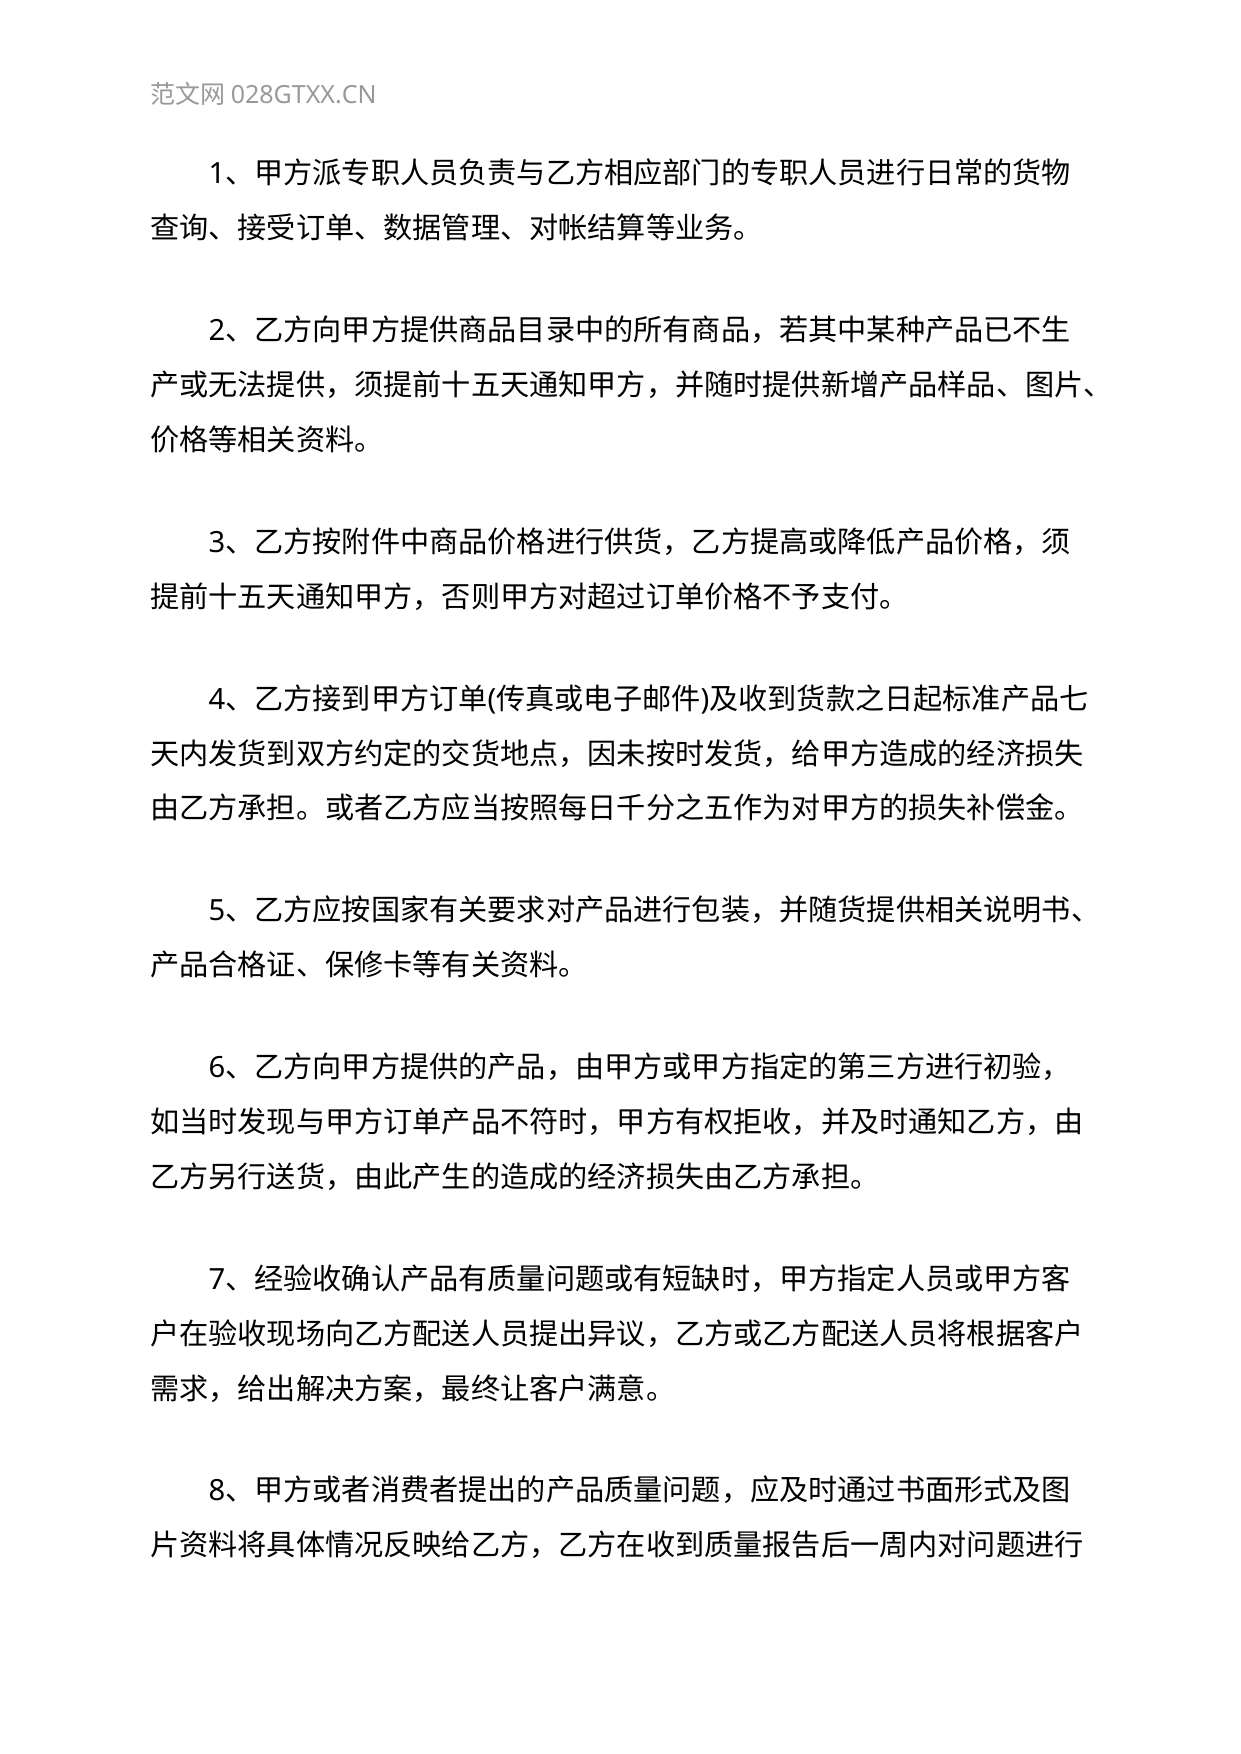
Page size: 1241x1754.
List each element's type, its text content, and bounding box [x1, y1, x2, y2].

text 3、乙方按附件中商品价格进行供货，乙方提高或降低产品价格，须提前十五天通知甲方，否则甲方对超过订单价格不予支付。 [150, 518, 1090, 616]
text 2、乙方向甲方提供商品目录中的所有商品，若其中某种产品已不生产或无法提供，须提前十五天通知甲方，并随时提供新增产品样品、图片、价格等相关资料。 [150, 307, 1090, 459]
text 1、甲方派专职人员负责与乙方相应部门的专职人员进行日常的货物查询、接受订单、数据管理、对帐结算等业务。 [150, 150, 1090, 247]
text 7、经验收确认产品有质量问题或有短缺时，甲方指定人员或甲方客户在验收现场向乙方配送人员提出异议，乙方或乙方配送人员将根据客户需求，给出解决方案，最终让客户满意。 [150, 1255, 1090, 1407]
text 6、乙方向甲方提供的产品，由甲方或甲方指定的第三方进行初验，如当时发现与甲方订单产品不符时，甲方有权拒收，并及时通知乙方，由乙方另行送货，由此产生的造成的经济损失由乙方承担。 [150, 1044, 1090, 1196]
text 5、乙方应按国家有关要求对产品进行包装，并随货提供相关说明书、产品合格证、保修卡等有关资料。 [150, 887, 1090, 984]
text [150, 1467, 1090, 1564]
text 4、乙方接到甲方订单(传真或电子邮件)及收到货款之日起标准产品七天内发货到双方约定的交货地点，因未按时发货，给甲方造成的经济损失由乙方承担。或者乙方应当按照每日千分之五作为对甲方的损失补偿金。 [150, 675, 1090, 827]
